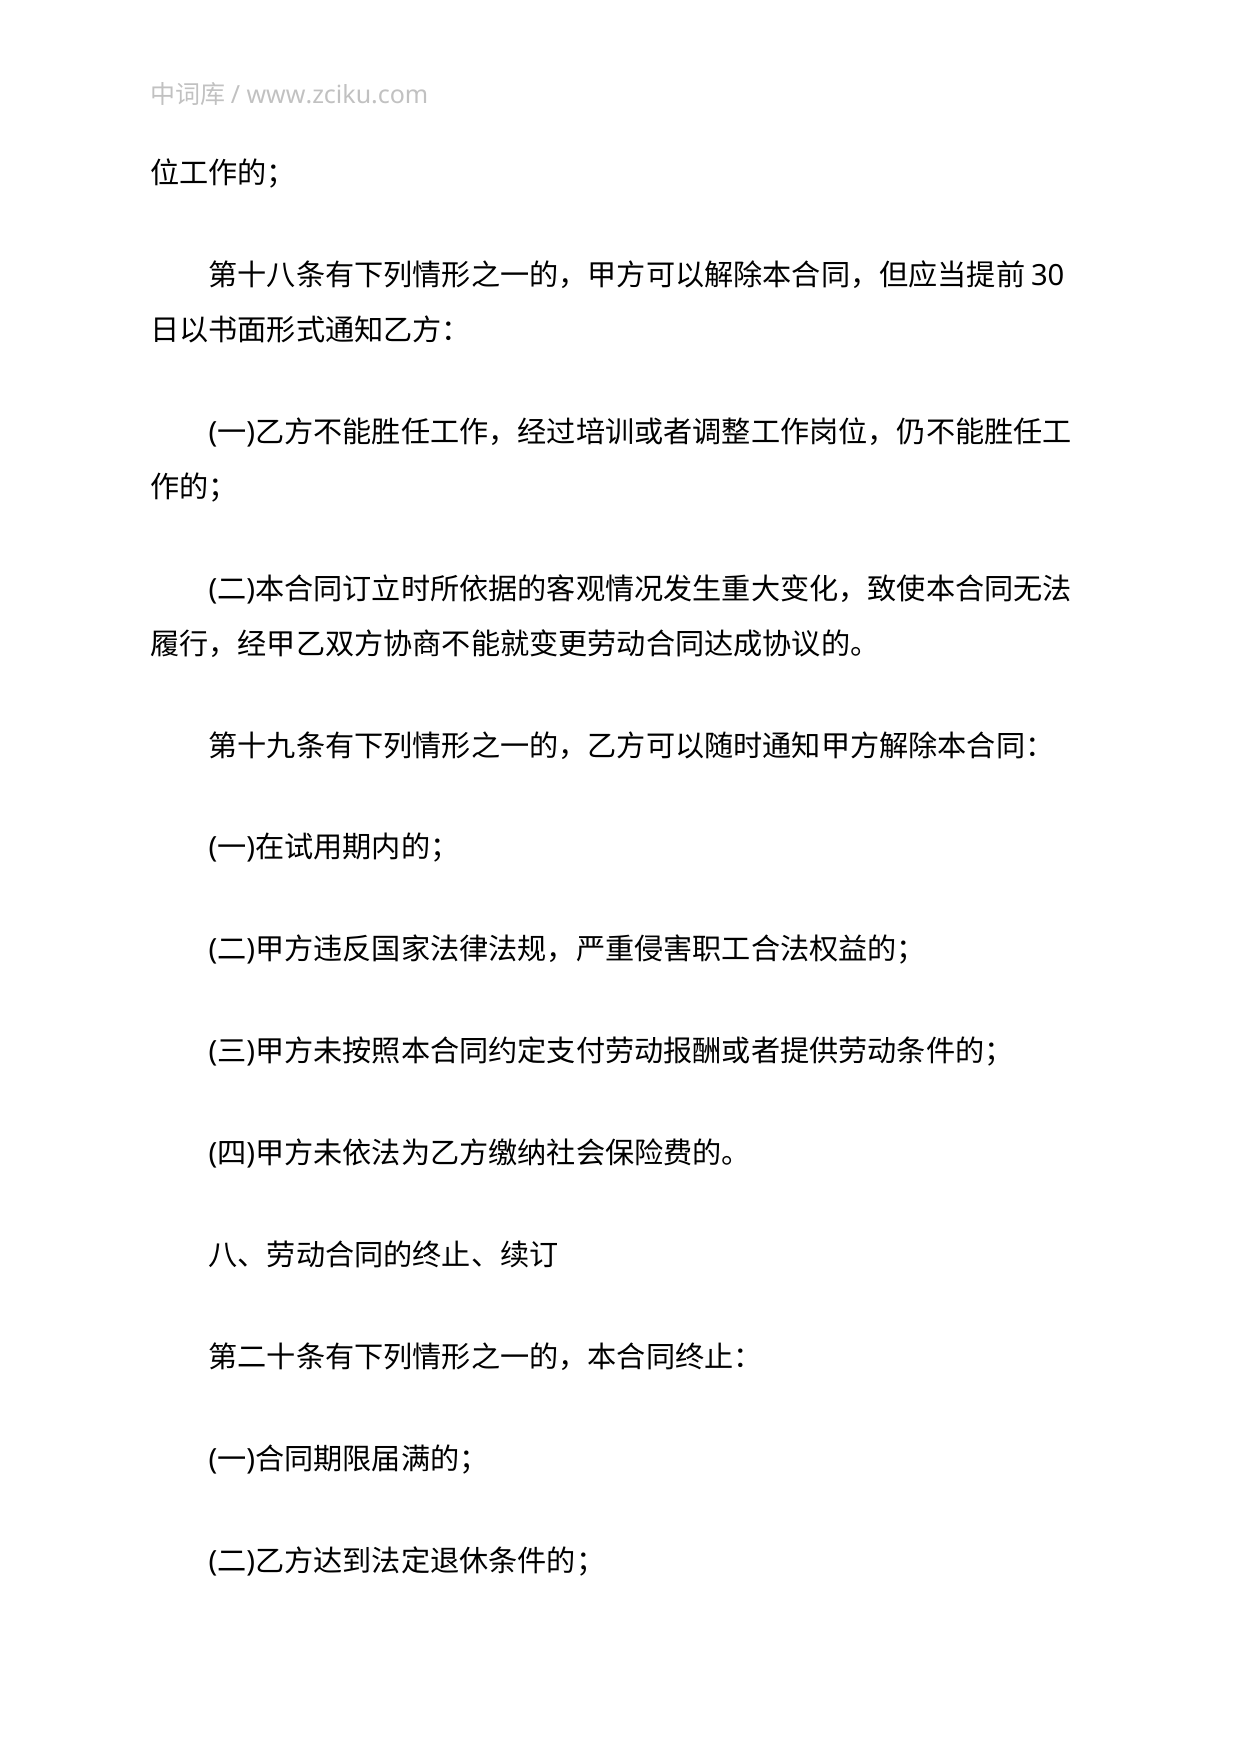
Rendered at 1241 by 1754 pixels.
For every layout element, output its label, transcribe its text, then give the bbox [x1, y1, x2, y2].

text 八、劳动合同的终止、续订 [150, 1232, 1090, 1274]
text (三)甲方未按照本合同约定支付劳动报酬或者提供劳动条件的； [150, 1028, 1090, 1070]
text 第十九条有下列情形之一的，乙方可以随时通知甲方解除本合同： [150, 722, 1090, 764]
text (一)乙方不能胜任工作，经过培训或者调整工作岗位，仍不能胜任工作的； [150, 408, 1090, 506]
text (四)甲方未依法为乙方缴纳社会保险费的。 [150, 1130, 1090, 1172]
text (一)在试用期内的； [150, 824, 1090, 866]
text (二)乙方达到法定退休条件的； [150, 1537, 1090, 1580]
text 第二十条有下列情形之一的，本合同终止： [150, 1333, 1090, 1376]
text 第十八条有下列情形之一的，甲方可以解除本合同，但应当提前30日以书面形式通知乙方： [150, 252, 1090, 349]
text (一)合同期限届满的； [150, 1435, 1090, 1478]
text (二)甲方违反国家法律法规，严重侵害职工合法权益的； [150, 926, 1090, 968]
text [150, 150, 1090, 192]
text (二)本合同订立时所依据的客观情况发生重大变化，致使本合同无法履行，经甲乙双方协商不能就变更劳动合同达成协议的。 [150, 565, 1090, 663]
